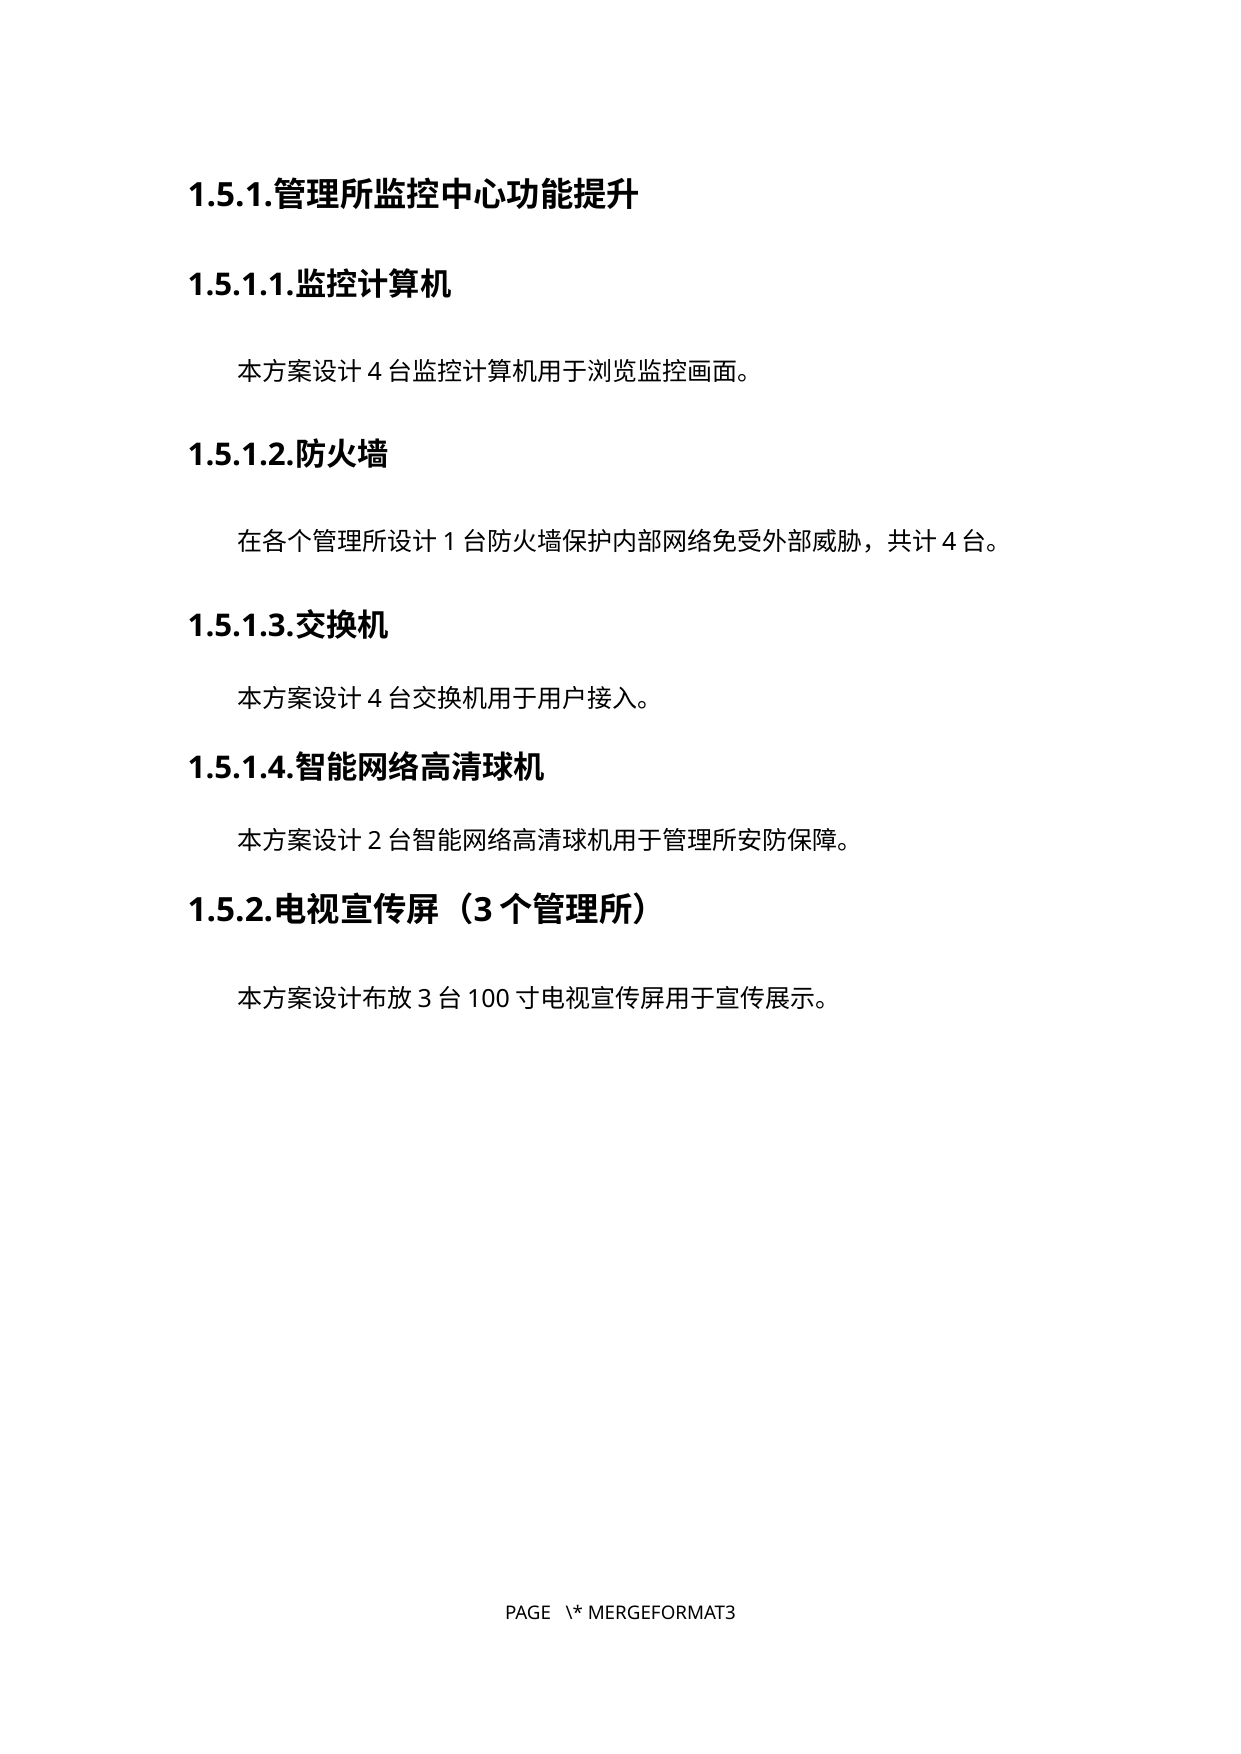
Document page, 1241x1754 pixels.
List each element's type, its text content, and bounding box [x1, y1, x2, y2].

text 本方案设计布放3台100寸电视宣传屏用于宣传展示。 [187, 964, 1053, 1029]
text 本方案设计4台监控计算机用于浏览监控画面。 [187, 337, 1053, 402]
text 1.5.1.2.防火墙 [187, 420, 1053, 485]
text 本方案设计2台智能网络高清球机用于管理所安防保障。 [187, 820, 1053, 857]
text 1.5.2.电视宣传屏（3个管理所） [187, 875, 1053, 940]
text 1.5.1.1.监控计算机 [187, 249, 1053, 314]
text 在各个管理所设计1台防火墙保护内部网络免受外部威胁，共计4台。 [187, 507, 1053, 572]
text 1.5.1.4.智能网络高清球机 [187, 733, 1053, 798]
text 1.5.1.3.交换机 [187, 591, 1053, 656]
text 1.5.1.管理所监控中心功能提升 [187, 160, 1053, 225]
text 本方案设计4台交换机用于用户接入。 [187, 678, 1053, 714]
